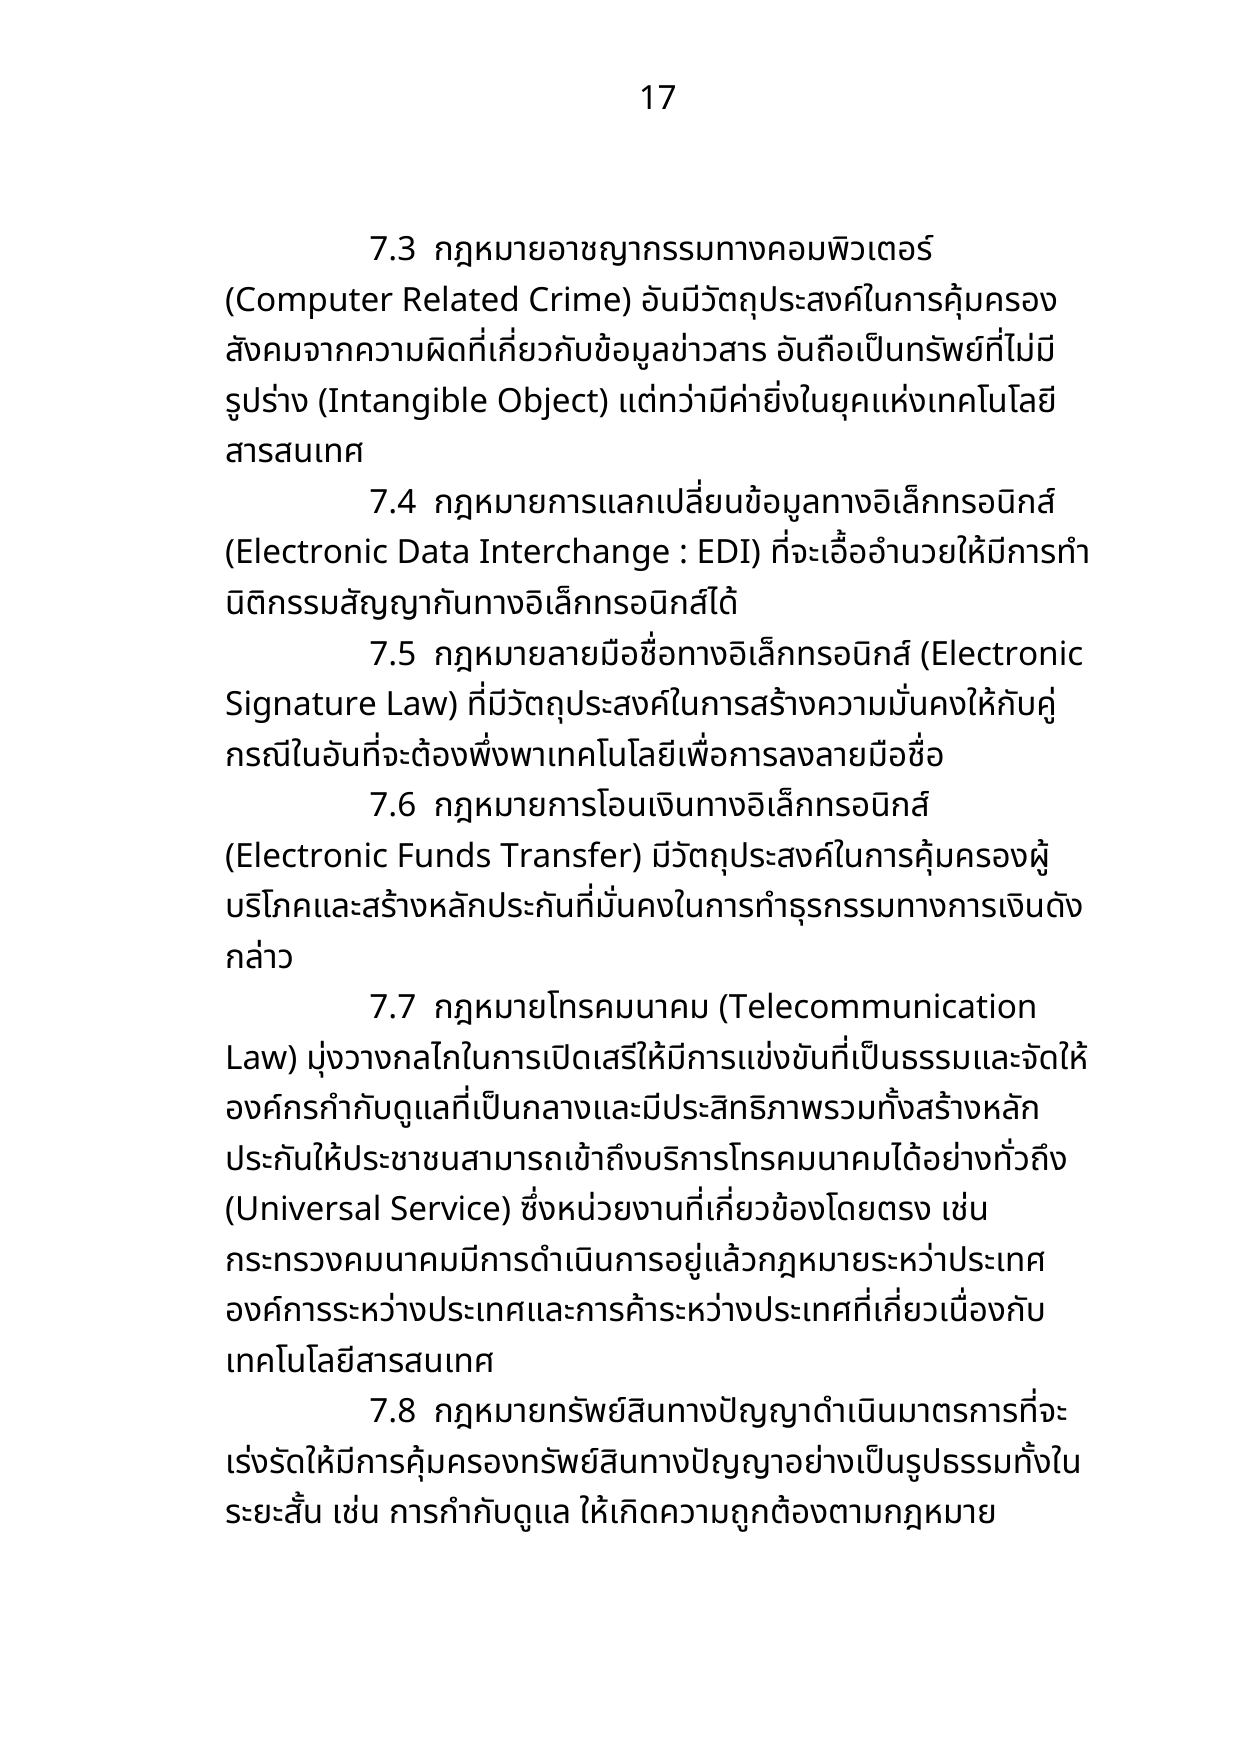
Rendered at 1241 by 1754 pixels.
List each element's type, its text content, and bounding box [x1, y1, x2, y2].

text 7.7 กฎหมายโทรคมนาคม (Telecommunication Law) มุ่งวางกลไกในการเปิดเสรีให้มีการแข่งขันที่เป็นธรรมและจัดให้องค์กรกำกับดูแลที่เป็นกลางและมีประสิทธิภาพรวมทั้งสร้างหลักประกันให้ประชาชนสามารถเข้าถึงบริการโทรคมนาคมได้อย่างทั่วถึง (Universal Service) ซึ่งหน่วยงานที่เกี่ยวข้องโดยตรง เช่น กระทรวงคมนาคมมีการดำเนินการอยู่แล้วกฎหมายระหว่าประเทศ องค์การระหว่างประเทศและการค้าระหว่างประเทศที่เกี่ยวเนื่องกับเทคโนโลยีสารสนเทศ [225, 983, 1090, 1387]
text 7.4 กฎหมายการแลกเปลี่ยนข้อมูลทางอิเล็กทรอนิกส์ (Electronic Data Interchange : EDI) ที่จะเอื้ออำนวยให้มีการทำนิติกรรมสัญญากันทางอิเล็กทรอนิกส์ได้ [225, 478, 1090, 629]
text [225, 1387, 1090, 1538]
text 7.3 กฎหมายอาชญากรรมทางคอมพิวเตอร์ (Computer Related Crime) อันมีวัตถุประสงค์ในการคุ้มครองสังคมจากความผิดที่เกี่ยวกับข้อมูลข่าวสาร อันถือเป็นทรัพย์ที่ไม่มีรูปร่าง (Intangible Object) แต่ทว่ามีค่ายิ่งในยุคแห่งเทคโนโลยีสารสนเทศ [225, 225, 1090, 478]
text 7.6 กฎหมายการโอนเงินทางอิเล็กทรอนิกส์ (Electronic Funds Transfer) มีวัตถุประสงค์ในการคุ้มครองผู้บริโภคและสร้างหลักประกันที่มั่นคงในการทำธุรกรรมทางการเงินดังกล่าว [225, 781, 1090, 983]
text 7.5 กฎหมายลายมือชื่อทางอิเล็กทรอนิกส์ (Electronic Signature Law) ที่มีวัตถุประสงค์ในการสร้างความมั่นคงให้กับคู่กรณีในอันที่จะต้องพึ่งพาเทคโนโลยีเพื่อการลงลายมือชื่อ [225, 629, 1090, 781]
